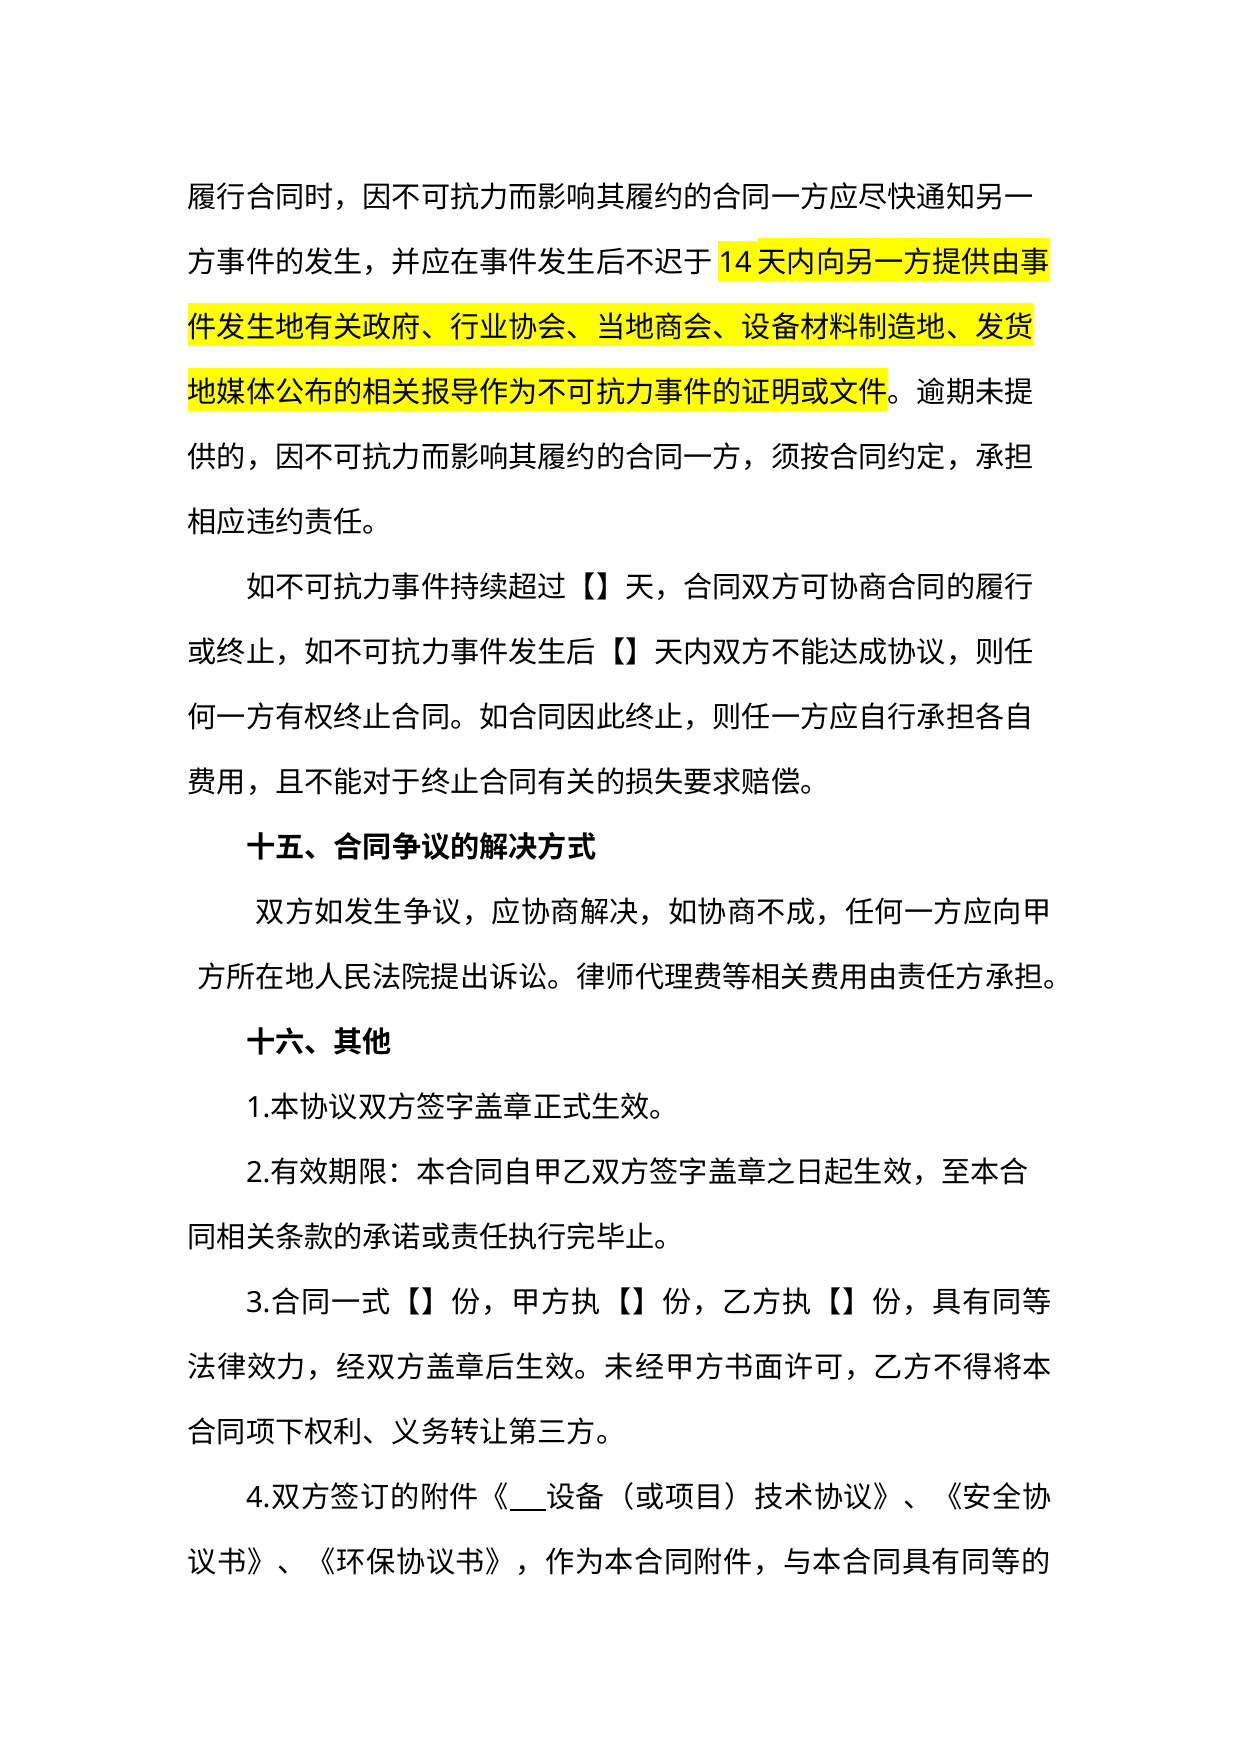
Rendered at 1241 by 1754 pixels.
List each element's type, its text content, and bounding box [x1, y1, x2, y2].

list 合同争议的解决方式 [187, 812, 1053, 877]
text 如不可抗力事件持续超过【】天，合同双方可协商合同的履行或终止，如不可抗力事件发生后【】天内双方不能达成协议，则任何一方有权终止合同。如合同因此终止，则任一方应自行承担各自费用，且不能对于终止合同有关的损失要求赔偿。 [187, 552, 1053, 812]
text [187, 1462, 1053, 1592]
text 1.本协议双方签字盖章正式生效。 [187, 1072, 1053, 1137]
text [187, 162, 1053, 552]
text 3.合同一式【】份，甲方执【】份，乙方执【】份，具有同等法律效力，经双方盖章后生效。未经甲方书面许可，乙方不得将本合同项下权利、义务转让第三方。 [187, 1267, 1053, 1462]
text 双方如发生争议，应协商解决，如协商不成，任何一方应向甲方所在地人民法院提出诉讼。律师代理费等相关费用由责任方承担。 [197, 877, 1053, 1007]
list 其他 [187, 1007, 1053, 1072]
text 2.有效期限：本合同自甲乙双方签字盖章之日起生效，至本合同相关条款的承诺或责任执行完毕止。 [187, 1137, 1053, 1267]
